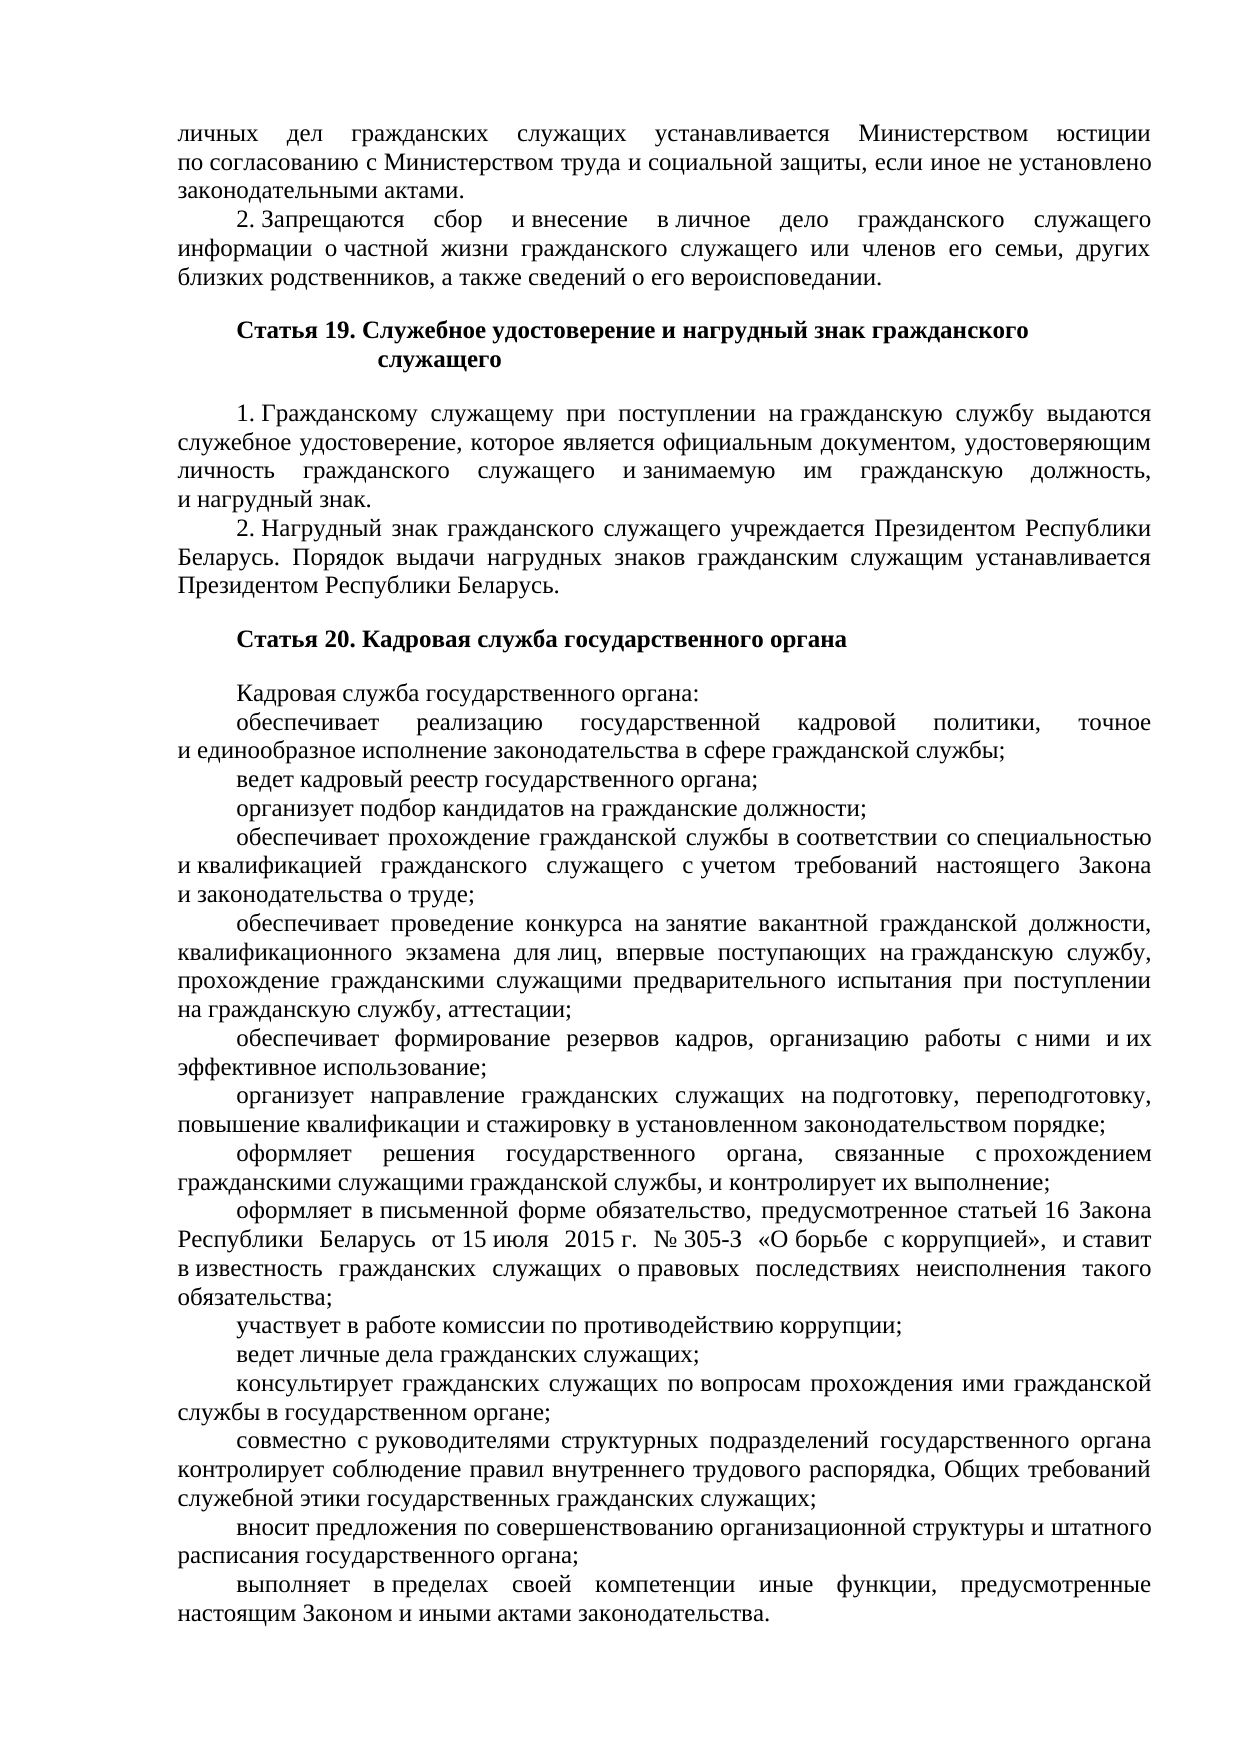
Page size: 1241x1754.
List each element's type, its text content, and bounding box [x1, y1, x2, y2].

text выполняет в пределах своей компетенции иные функции, предусмотренные настоящим Законом и иными актами законодательства. [177, 1569, 1152, 1627]
text обеспечивает проведение конкурса на занятие вакантной гражданской должности, квалификационного экзамена для лиц, впервые поступающих на гражданскую службу, прохождение гражданскими служащими предварительного испытания при поступлении на гражданскую службу, аттестации; [177, 908, 1152, 1023]
text Кадровая служба государственного органа: [177, 678, 1152, 707]
text 2. Запрещаются сбор и внесение в личное дело гражданского служащего информации о частной жизни гражданского служащего или членов его семьи, других близких родственников, а также сведений о его вероисповедании. [177, 204, 1152, 291]
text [177, 118, 1152, 204]
text организует направление гражданских служащих на подготовку, переподготовку, повышение квалификации и стажировку в установленном законодательством порядке; [177, 1081, 1152, 1138]
text обеспечивает формирование резервов кадров, организацию работы с ними и их эффективное использование; [177, 1023, 1152, 1081]
text консультирует гражданских служащих по вопросам прохождения ими гражданской службы в государственном органе; [177, 1368, 1152, 1426]
text ведет кадровый реестр государственного органа; [177, 764, 1152, 793]
text участвует в работе комиссии по противодействию коррупции; [177, 1311, 1152, 1339]
text 1. Гражданскому служащему при поступлении на гражданскую службу выдаются служебное удостоверение, которое является официальным документом, удостоверяющим личность гражданского служащего и занимаемую им гражданскую должность, и нагрудный знак. [177, 398, 1152, 513]
text Статья 19. Служебное удостоверение и нагрудный знак гражданского служащего [236, 316, 1152, 373]
text обеспечивает прохождение гражданской службы в соответствии со специальностью и квалификацией гражданского служащего с учетом требований настоящего Закона и законодательства о труде; [177, 822, 1152, 908]
text Статья 20. Кадровая служба государственного органа [236, 624, 1152, 653]
text совместно с руководителями структурных подразделений государственного органа контролирует соблюдение правил внутреннего трудового распорядка, Общих требований служебной этики государственных гражданских служащих; [177, 1426, 1152, 1512]
text вносит предложения по совершенствованию организационной структуры и штатного расписания государственного органа; [177, 1512, 1152, 1569]
text оформляет в письменной форме обязательство, предусмотренное статьей 16 Закона Республики Беларусь от 15 июля 2015 г. № 305-З «О борьбе с коррупцией», и ставит в известность гражданских служащих о правовых последствиях неисполнения такого обязательства; [177, 1196, 1152, 1311]
text 2. Нагрудный знак гражданского служащего учреждается Президентом Республики Беларусь. Порядок выдачи нагрудных знаков гражданским служащим устанавливается Президентом Республики Беларусь. [177, 513, 1152, 599]
text ведет личные дела гражданских служащих; [177, 1339, 1152, 1368]
text оформляет решения государственного органа, связанные с прохождением гражданскими служащими гражданской службы, и контролирует их выполнение; [177, 1138, 1152, 1196]
text организует подбор кандидатов на гражданские должности; [177, 793, 1152, 822]
text обеспечивает реализацию государственной кадровой политики, точное и единообразное исполнение законодательства в сфере гражданской службы; [177, 707, 1152, 764]
